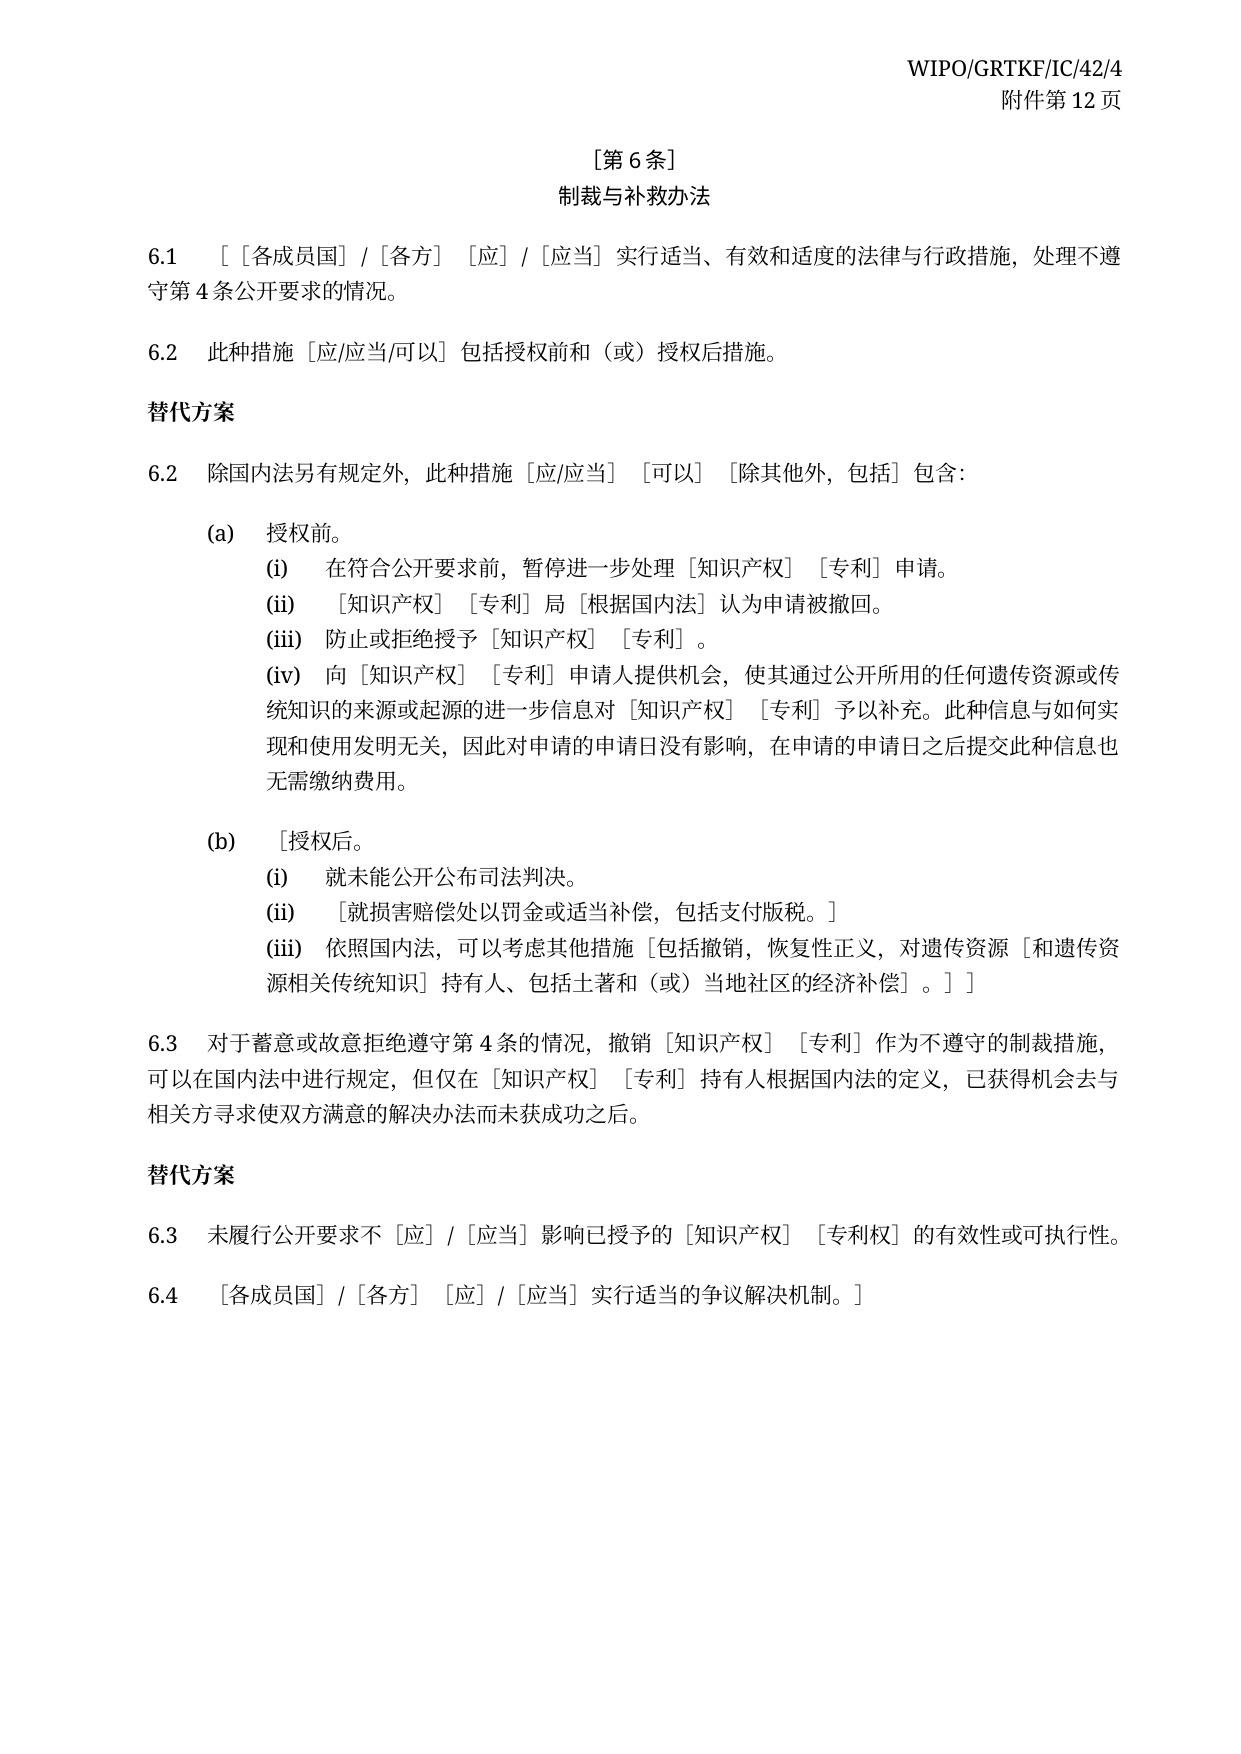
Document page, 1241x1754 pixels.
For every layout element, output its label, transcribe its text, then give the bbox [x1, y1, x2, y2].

text 替代方案 [148, 1154, 1122, 1189]
text (iii) 依照国内法，可以考虑其他措施［包括撤销，恢复性正义，对遗传资源［和遗传资源相关传统知识］持有人、包括土著和（或）当地社区的经济补偿］。］］ [266, 927, 1122, 998]
text 替代方案 [148, 392, 1122, 427]
text (i) 就未能公开公布司法判决。 [266, 856, 1122, 892]
text (i) 在符合公开要求前，暂停进一步处理［知识产权］［专利］申请。 [266, 548, 1122, 583]
text (iv) 向［知识产权］［专利］申请人提供机会，使其通过公开所用的任何遗传资源或传统知识的来源或起源的进一步信息对［知识产权］［专利］予以补充。此种信息与如何实现和使用发明无关，因此对申请的申请日没有影响，在申请的申请日之后提交此种信息也无需缴纳费‍‍‍用。 [266, 654, 1122, 796]
text (ii) ［就损害赔偿处以罚金或适当补偿，包括支付版税。］ [266, 892, 1122, 927]
text 6.4 ［各成员国］/［各方］［应］/［应当］实行适当的争议解决机制。］ [148, 1275, 1122, 1310]
text (ii) ［知识产权］［专利］局［根据国内法］认为申请被撤回。 [266, 583, 1122, 619]
text 6.3 未履行公开要求不［应］/［应当］影响已授予的［知识产权］［专利权］的有效性或可执行‍‍性。 [148, 1214, 1122, 1250]
list 授权前。 [207, 512, 1122, 548]
text 6.2 除国内法另有规定外，此种措施［应/应当］［可以］［除其他外，包括］包含： [148, 452, 1122, 487]
list ［授权后。 [207, 821, 1122, 856]
text 6.3 对于蓄意或故意拒绝遵守第4条的情况，撤销［知识产权］［专利］作为不遵守的制裁措施，可以在国内法中进行规定，但仅在［知识产权］［专利］持有人根据国内法的定义，已获得机会去与相关方寻求使双方满意的解决办法而未获成功之后。 [148, 1023, 1122, 1129]
text (iii) 防止或拒绝授予［知识产权］［专利］。 [266, 619, 1122, 654]
text ［第6条］ 制裁与补救办法 [148, 139, 1122, 210]
text 6.2 此种措施［应/应当/可以］包括授权前和（或）授权后措施。 [148, 331, 1122, 367]
text 6.1 ［［各成员国］/［各方］［应］/［应当］实行适当、有效和适度的法律与行政措施，处理不遵守第4条公开要求的情况。 [148, 235, 1122, 306]
